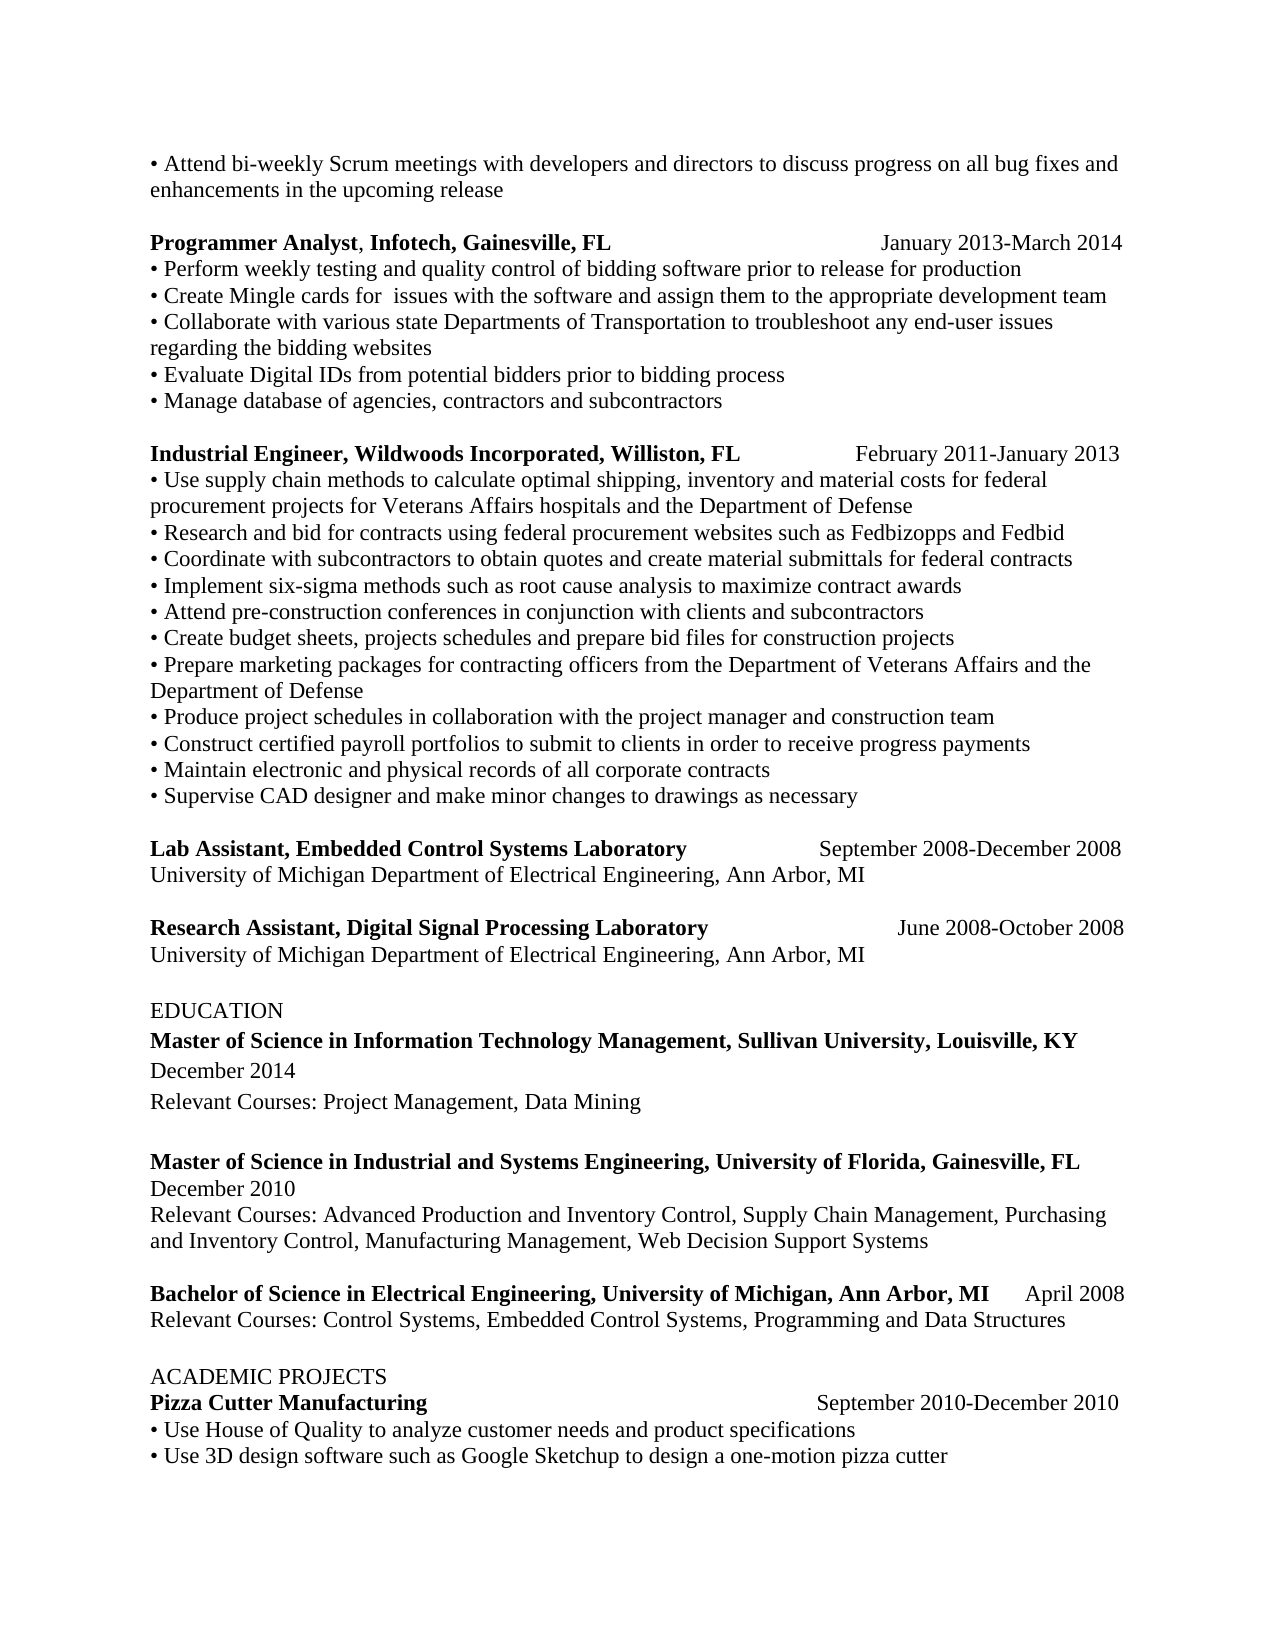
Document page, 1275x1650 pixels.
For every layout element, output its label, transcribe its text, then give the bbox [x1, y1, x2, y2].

text • Produce project schedules in collaboration with the project manager and construction team [150, 703, 1125, 730]
text Bachelor of Science in Electrical Engineering, University of Michigan, Ann Arbor, MI April 2008 [150, 1280, 1125, 1306]
text Relevant Courses: Control Systems, Embedded Control Systems, Programming and Data Structures [150, 1306, 1125, 1333]
text Master of Science in Information Technology Management, Sullivan University, Louisville, KY December 2014 [150, 1027, 1125, 1084]
text Industrial Engineer, Wildwoods Incorporated, Williston, FL February 2011-January 2013 [150, 440, 1125, 466]
text Relevant Courses: Advanced Production and Inventory Control, Supply Chain Management, Purchasing and Inventory Control, Manufacturing Management, Web Decision Support Systems [150, 1201, 1125, 1254]
text • Collaborate with various state Departments of Transportation to troubleshoot any end-user issues regarding the bidding websites [150, 308, 1125, 361]
text • Maintain electronic and physical records of all corporate contracts [150, 756, 1125, 782]
text • Use supply chain methods to calculate optimal shipping, inventory and material costs for federal procurement projects for Veterans Affairs hospitals and the Department of Defense [150, 466, 1125, 519]
text • Research and bid for contracts using federal procurement websites such as Fedbizopps and Fedbid [150, 519, 1125, 545]
text Programmer Analyst, Infotech, Gainesville, FL January 2013-March 2014 [150, 229, 1125, 255]
text • Attend pre-construction conferences in conjunction with clients and subcontractors [150, 598, 1125, 624]
text Pizza Cutter Manufacturing September 2010-December 2010 [150, 1389, 1125, 1416]
text • Supervise CAD designer and make minor changes to drawings as necessary [150, 782, 1125, 809]
text Lab Assistant, Embedded Control Systems Laboratory September 2008-December 2008 [150, 835, 1125, 862]
text EDUCATION [150, 997, 1125, 1023]
text • Evaluate Digital IDs from potential bidders prior to bidding process [150, 361, 1125, 387]
text Research Assistant, Digital Signal Processing Laboratory June 2008-October 2008 [150, 914, 1125, 941]
text Master of Science in Industrial and Systems Engineering, University of Florida, Gainesville, FL December 2010 [150, 1148, 1125, 1201]
text • Attend bi-weekly Scrum meetings with developers and directors to discuss progress on all bug fixes and enhancements in the upcoming release [150, 150, 1125, 203]
text • Implement six-sigma methods such as root cause analysis to maximize contract awards [150, 572, 1125, 598]
text Relevant Courses: Project Management, Data Mining [150, 1088, 1125, 1114]
text ACADEMIC PROJECTS [150, 1363, 1125, 1389]
text • Coordinate with subcontractors to obtain quotes and create material submittals for federal contracts [150, 545, 1125, 572]
text • Create budget sheets, projects schedules and prepare bid files for construction projects [150, 624, 1125, 651]
text • Prepare marketing packages for contracting officers from the Department of Veterans Affairs and the Department of Defense [150, 651, 1125, 703]
text • Perform weekly testing and quality control of bidding software prior to release for production [150, 255, 1125, 282]
text University of Michigan Department of Electrical Engineering, Ann Arbor, MI [150, 941, 1125, 967]
text • Use House of Quality to analyze customer needs and product specifications [150, 1416, 1125, 1442]
text • Construct certified payroll portfolios to submit to clients in order to receive progress payments [150, 730, 1125, 756]
text • Create Mingle cards for issues with the software and assign them to the appropriate development team [150, 282, 1125, 308]
text • Use 3D design software such as Google Sketchup to design a one-motion pizza cutter [150, 1442, 1125, 1468]
text • Manage database of agencies, contractors and subcontractors [150, 387, 1125, 413]
text University of Michigan Department of Electrical Engineering, Ann Arbor, MI [150, 862, 1125, 888]
